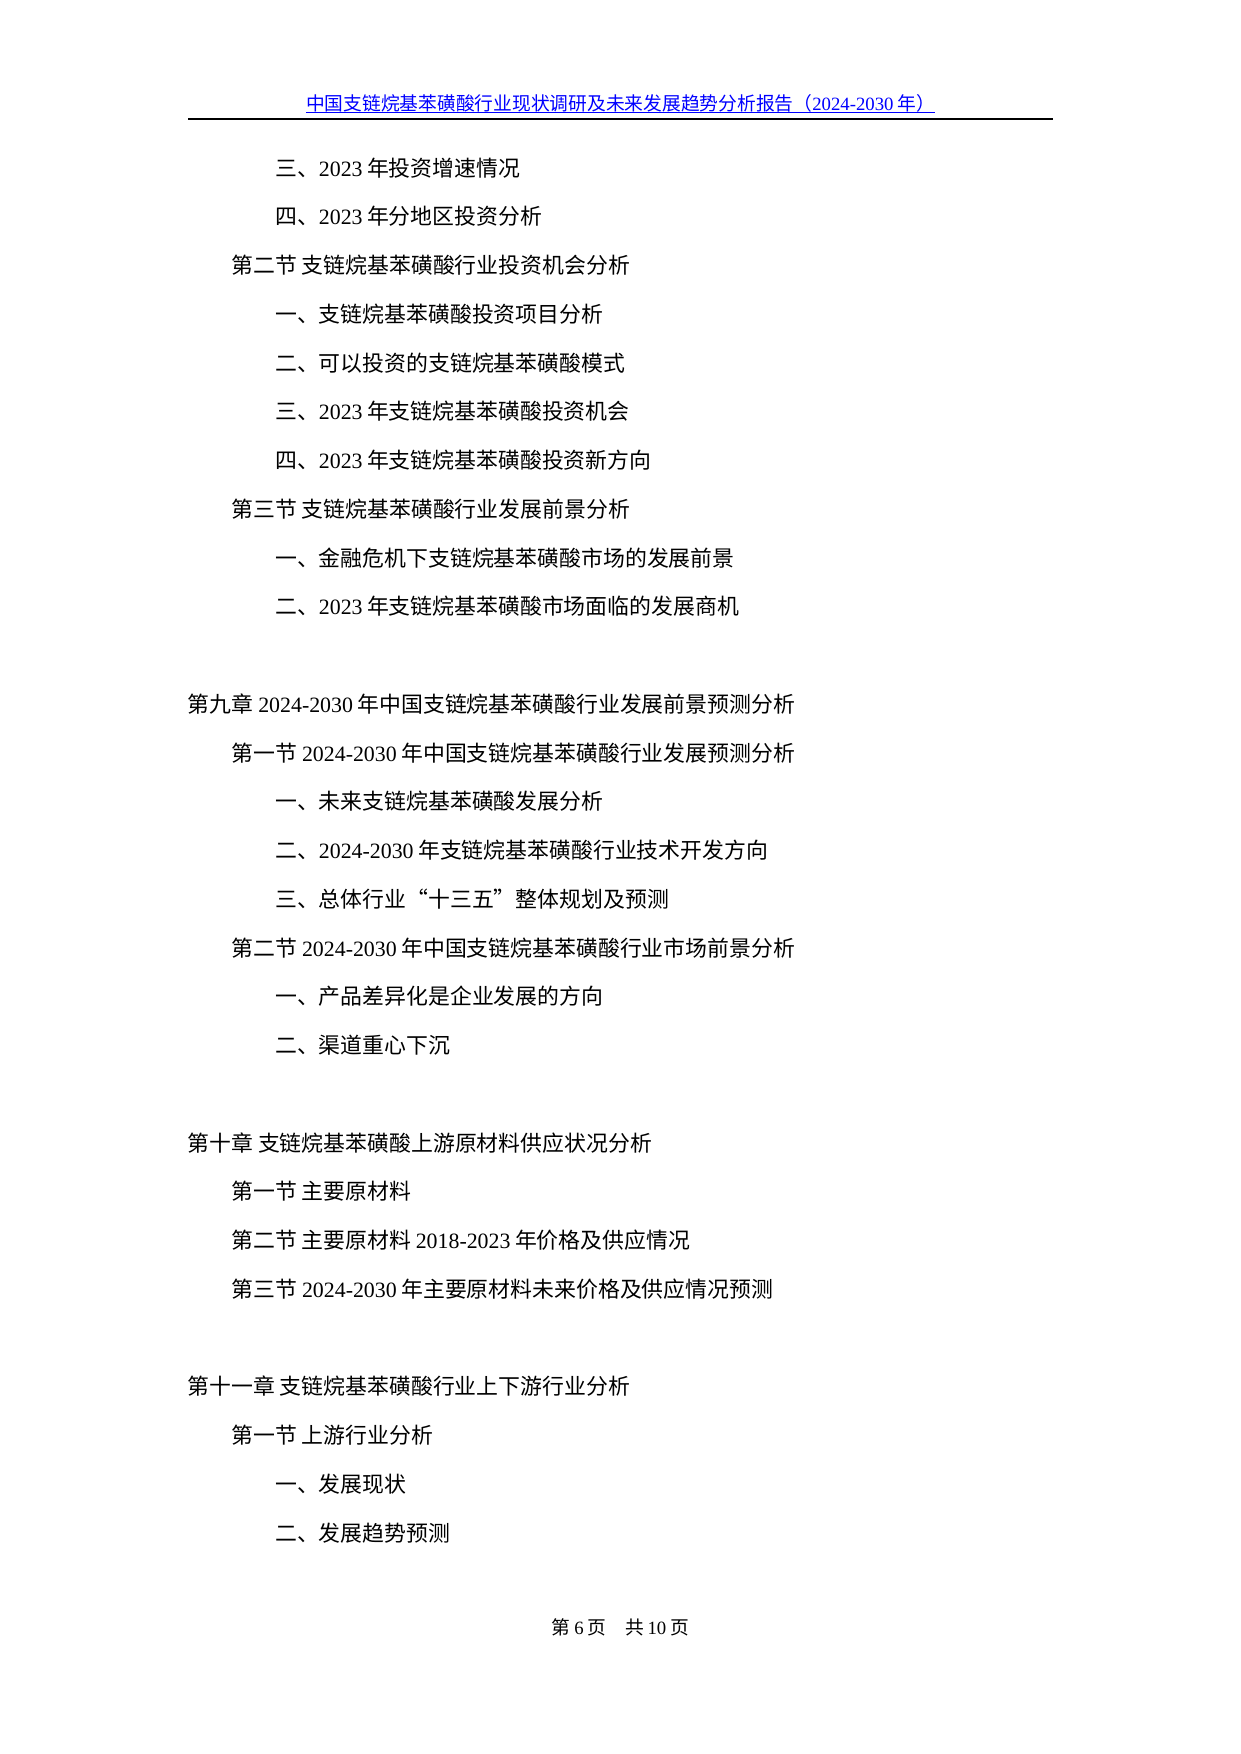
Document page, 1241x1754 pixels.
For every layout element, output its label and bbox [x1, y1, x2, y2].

text [187, 150, 1053, 1548]
